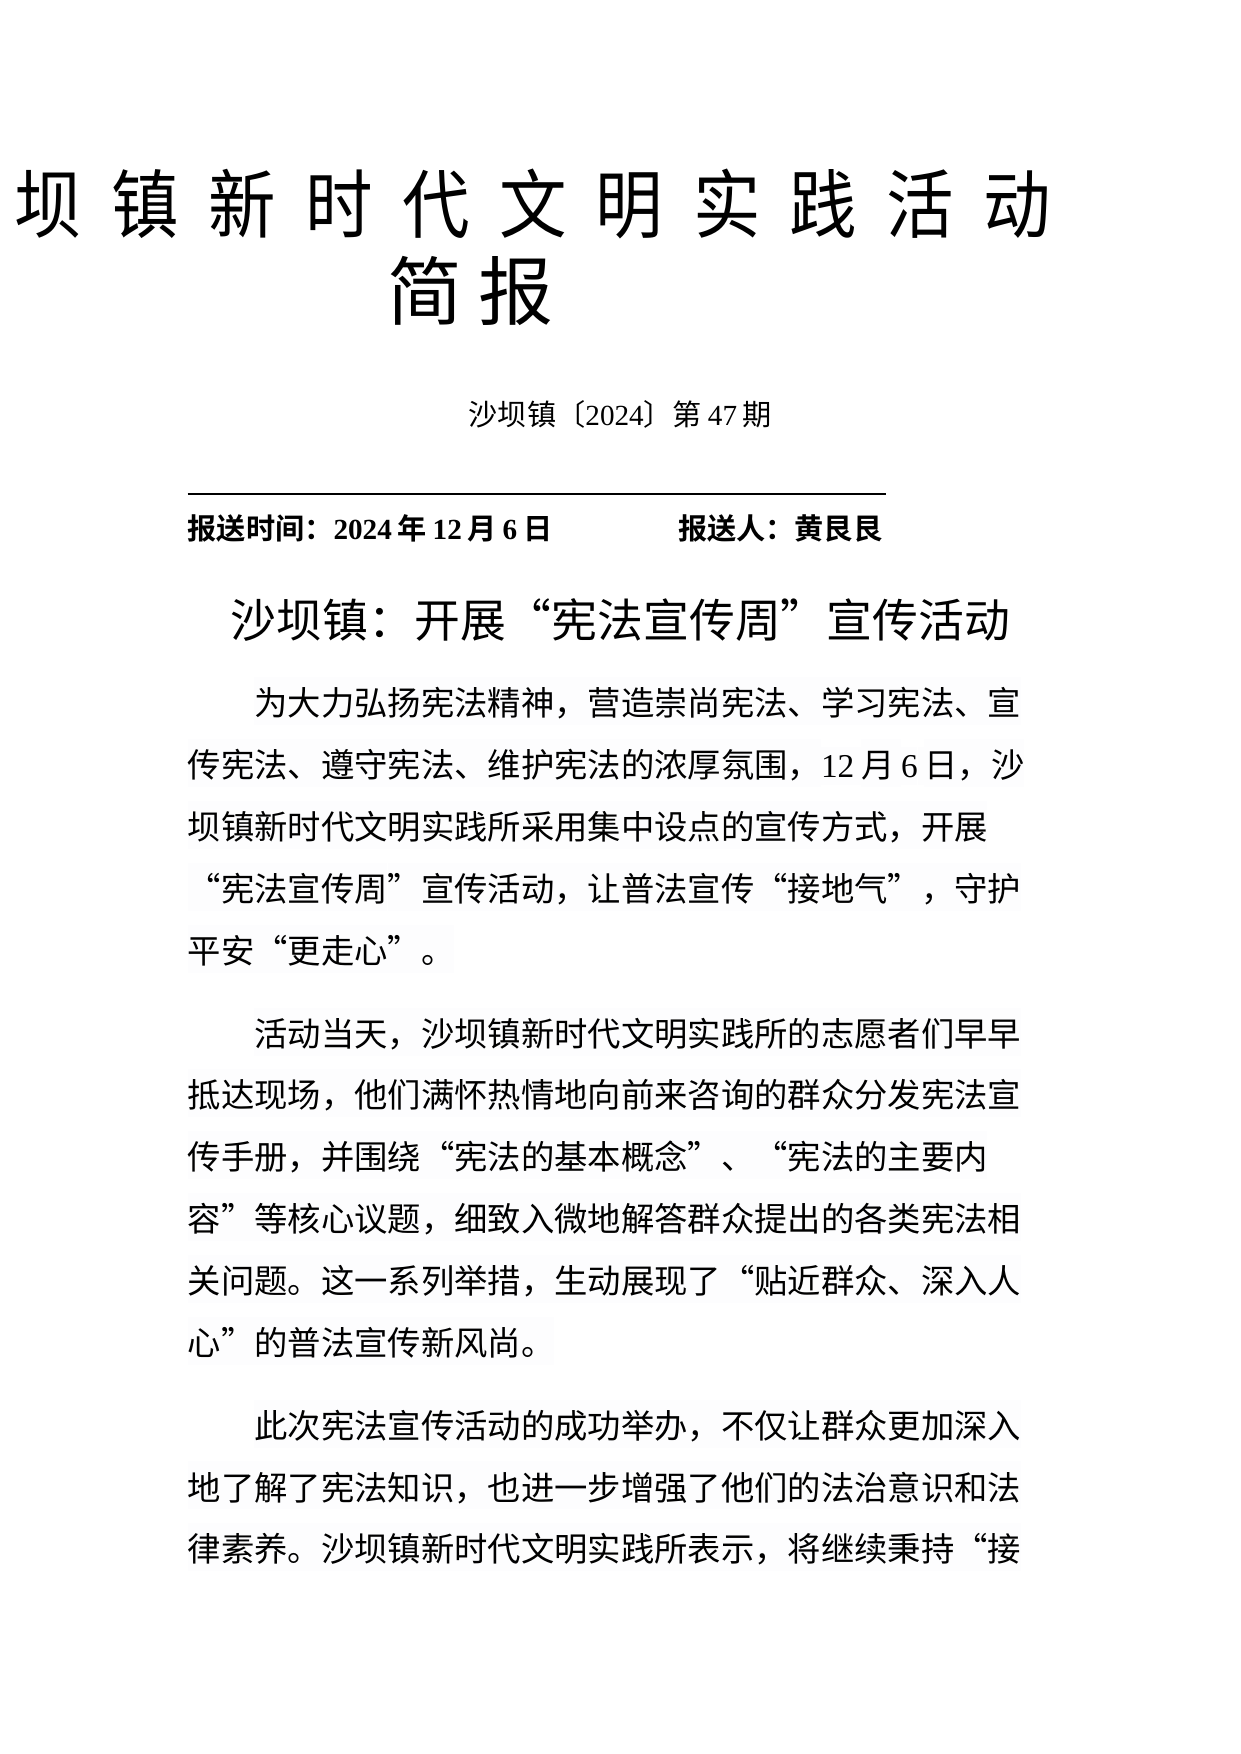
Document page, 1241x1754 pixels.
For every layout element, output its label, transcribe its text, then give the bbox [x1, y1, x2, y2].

text 沙坝镇〔2024〕第47期 [187, 391, 1053, 434]
text 报送时间：2024年12月6日 报送人：黄艮艮 [187, 503, 1053, 548]
text 活动当天，沙坝镇新时代文明实践所的志愿者们早早抵达现场，他们满怀热情地向前来咨询的群众分发宪法宣传手册，并围绕“宪法的基本概念”、“宪法的主要内容”等核心议题，细致入微地解答群众提出的各类宪法相关问题。这一系列举措，生动展现了“贴近群众、深入人心”的普法宣传新风尚。 [187, 997, 1053, 1368]
text 为大力弘扬宪法精神，营造崇尚宪法、学习宪法、宣传宪法、遵守宪法、维护宪法的浓厚氛围，12月6日，沙坝镇新时代文明实践所采用集中设点的宣传方式，开展“宪法宣传周”宣传活动，让普法宣传“接地气”，守护平安“更走心”。 [187, 666, 1053, 976]
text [187, 1389, 1053, 1574]
text 沙坝镇新时代文明实践活动 [0, 162, 1053, 249]
text 沙坝镇：开展“宪法宣传周”宣传活动 [187, 569, 1053, 666]
text 简 报 [0, 249, 1053, 337]
